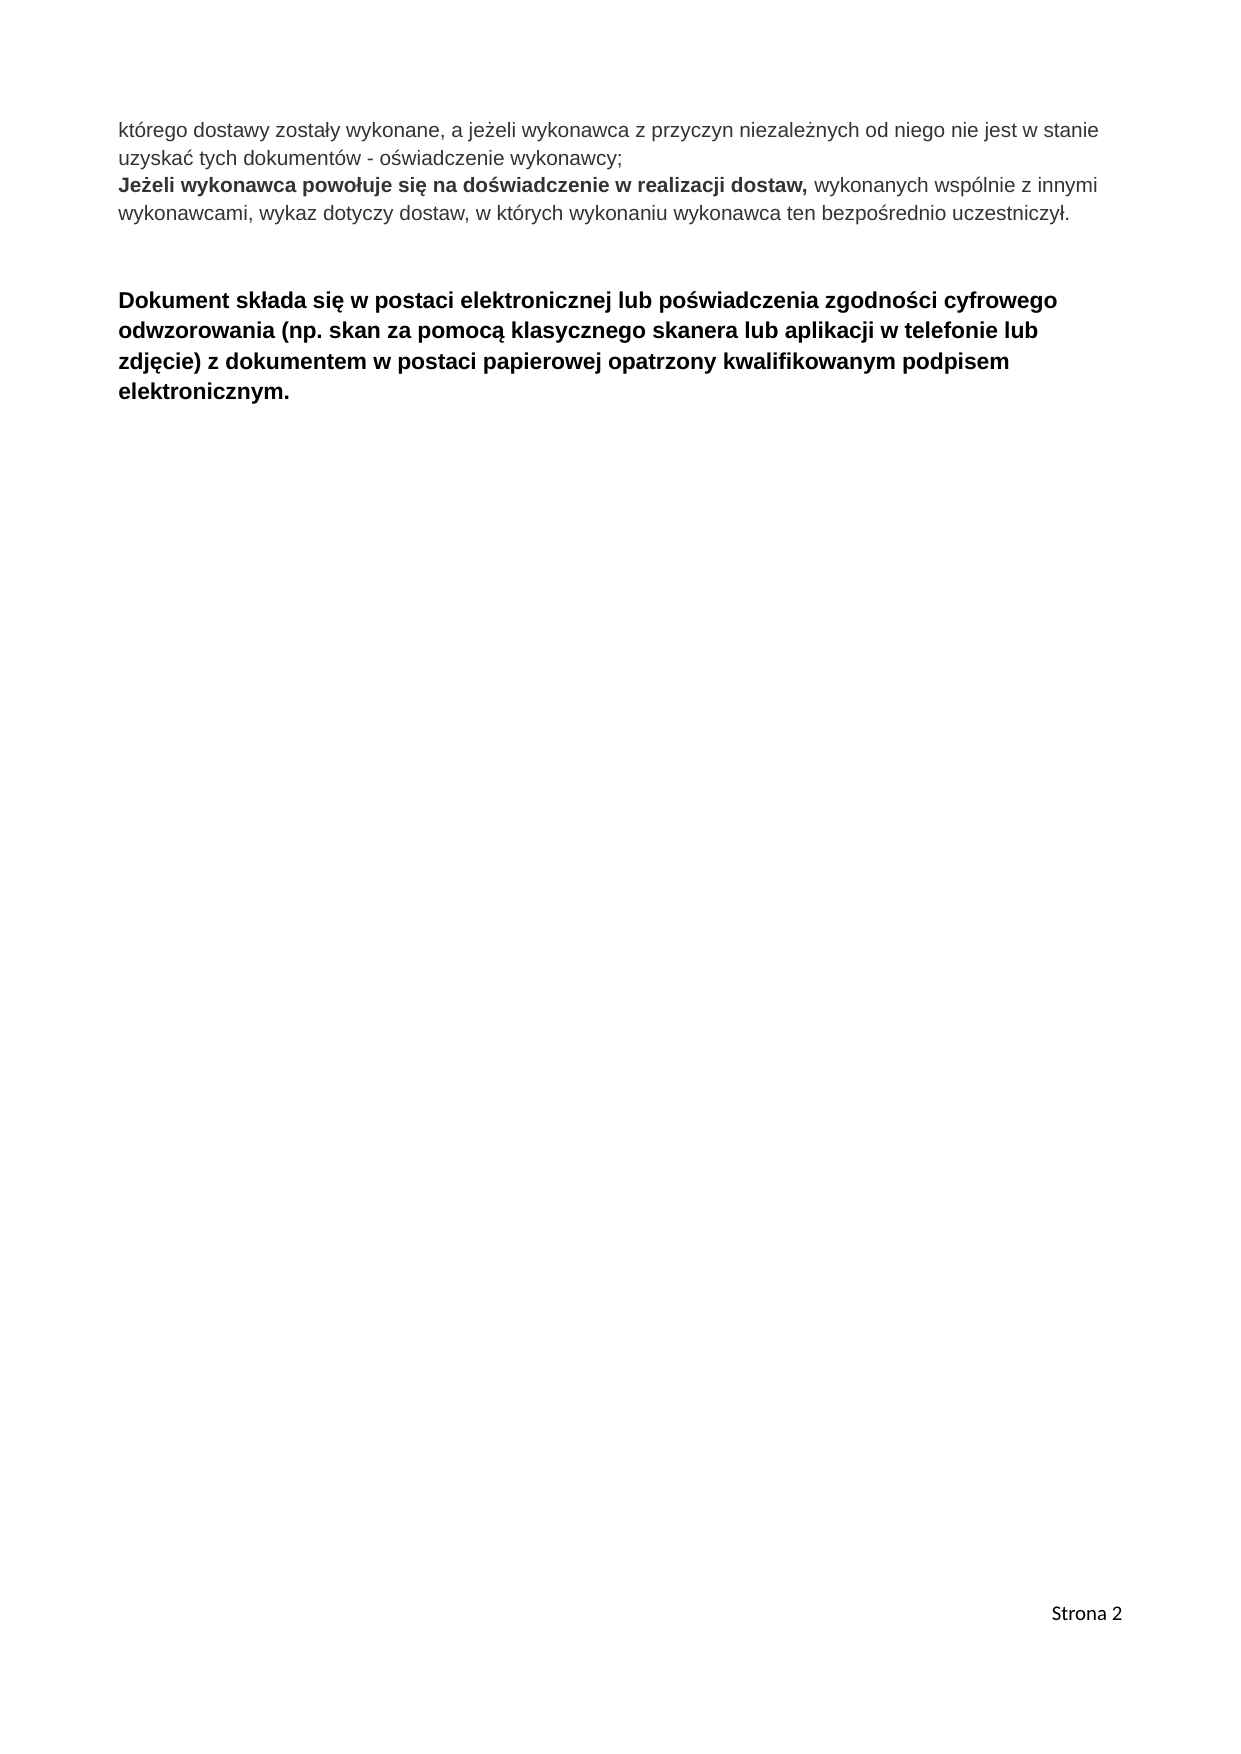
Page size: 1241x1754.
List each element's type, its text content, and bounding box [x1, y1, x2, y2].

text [118, 118, 1122, 224]
text Dokument składa się w postaci elektronicznej lub poświadczenia zgodności cyfrowego odwzorowania (np. skan za pomocą klasycznego skanera lub aplikacji w telefonie lub zdjęcie) z dokumentem w postaci papierowej opatrzony kwalifikowanym podpisem elektronicznym. [118, 287, 1122, 404]
